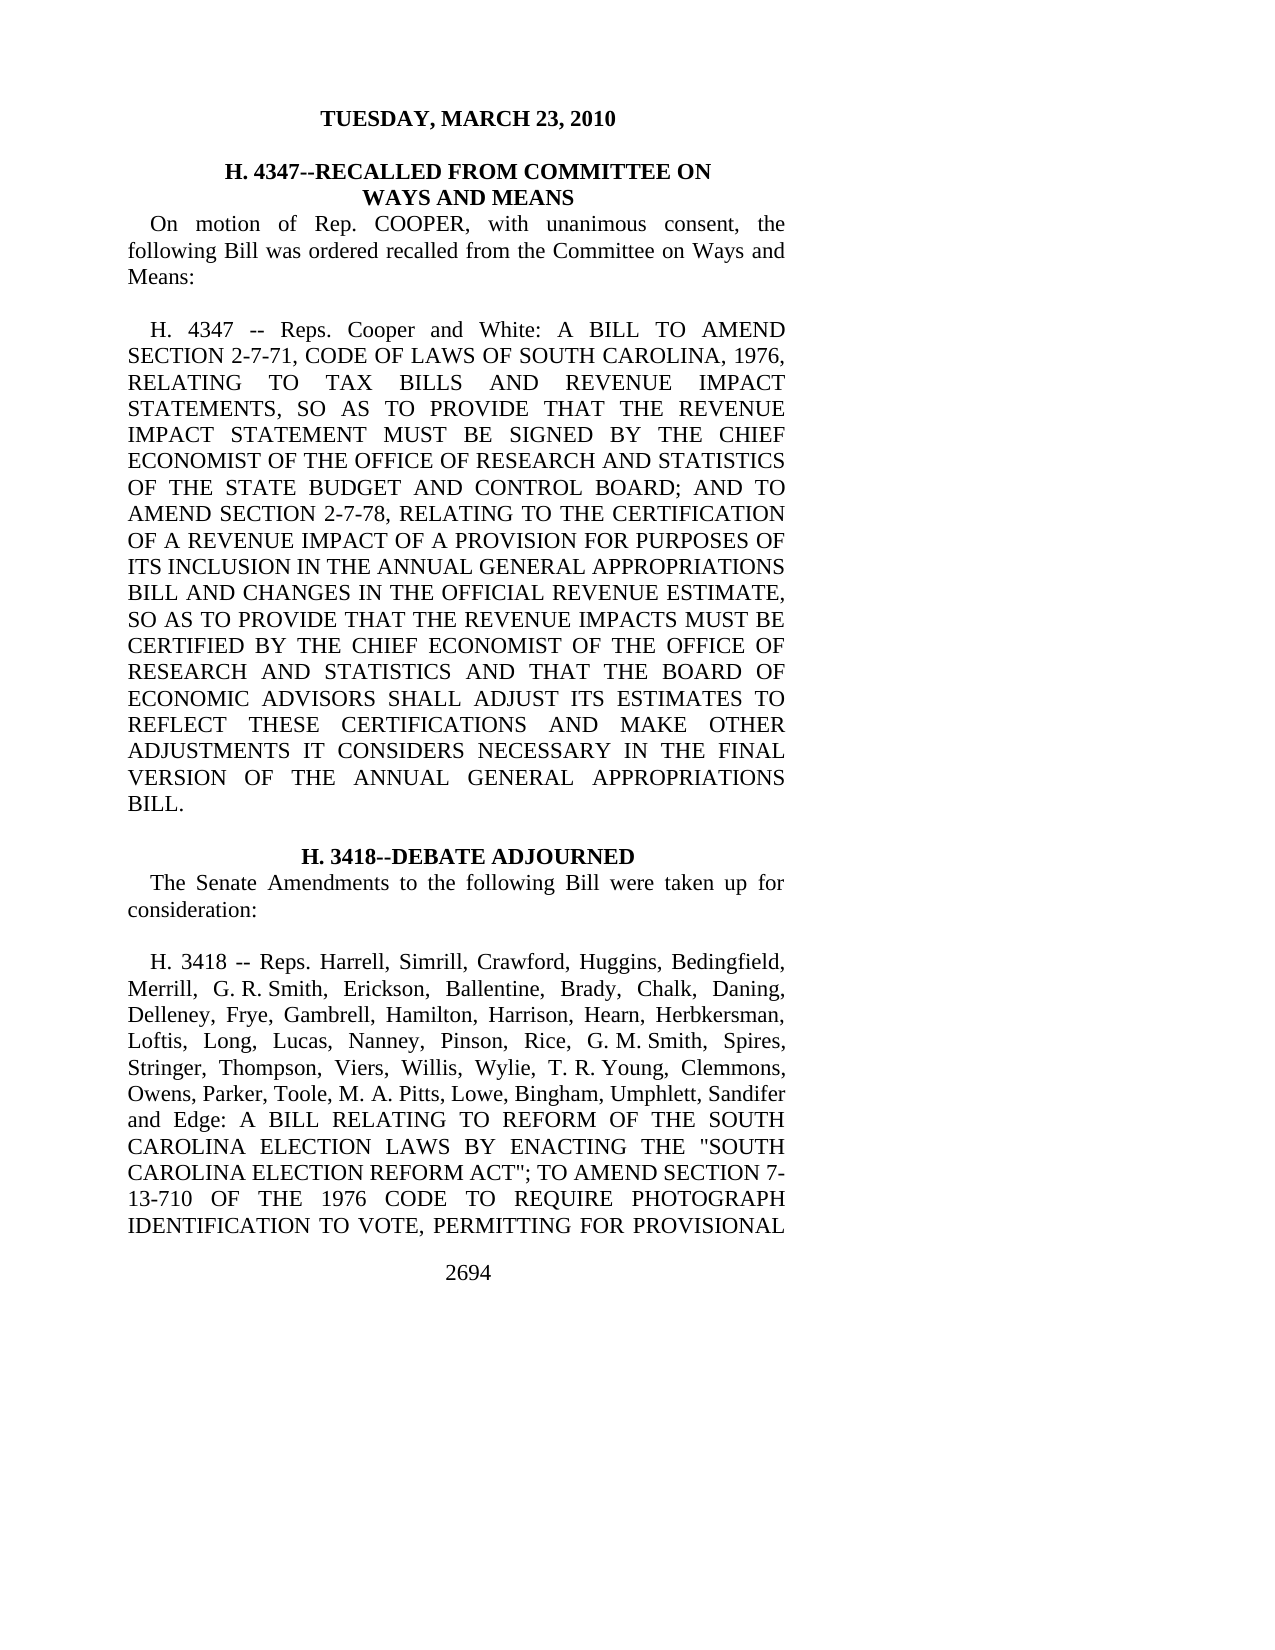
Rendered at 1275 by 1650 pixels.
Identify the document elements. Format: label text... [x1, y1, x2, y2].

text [127, 948, 786, 1238]
text On motion of Rep. COOPER, with unanimous consent, the following Bill was ordered recalled from the Committee on Ways and Means: [127, 210, 786, 289]
text H. 4347 -- Reps. Cooper and White: A BILL TO AMEND SECTION 2-7-71, CODE OF LAWS OF SOUTH CAROLINA, 1976, RELATING TO TAX BILLS AND REVENUE IMPACT STATEMENTS, SO AS TO PROVIDE THAT THE REVENUE IMPACT STATEMENT MUST BE SIGNED BY THE CHIEF ECONOMIST OF THE OFFICE OF RESEARCH AND STATISTICS OF THE STATE BUDGET AND CONTROL BOARD; AND TO AMEND SECTION 2-7-78, RELATING TO THE CERTIFICATION OF A REVENUE IMPACT OF A PROVISION FOR PURPOSES OF ITS INCLUSION IN THE ANNUAL GENERAL APPROPRIATIONS BILL AND CHANGES IN THE OFFICIAL REVENUE ESTIMATE, SO AS TO PROVIDE THAT THE REVENUE IMPACTS MUST BE CERTIFIED BY THE CHIEF ECONOMIST OF THE OFFICE OF RESEARCH AND STATISTICS AND THAT THE BOARD OF ECONOMIC ADVISORS SHALL ADJUST ITS ESTIMATES TO REFLECT THESE CERTIFICATIONS AND MAKE OTHER ADJUSTMENTS IT CONSIDERS NECESSARY IN THE FINAL VERSION OF THE ANNUAL GENERAL APPROPRIATIONS BILL. [127, 316, 786, 817]
text H. 3418--DEBATE ADJOURNED [127, 843, 786, 869]
text WAYS AND MEANS [127, 184, 786, 210]
text The Senate Amendments to the following Bill were taken up for consideration: [127, 869, 786, 922]
text H. 4347--RECALLED FROM COMMITTEE ON [127, 158, 786, 184]
